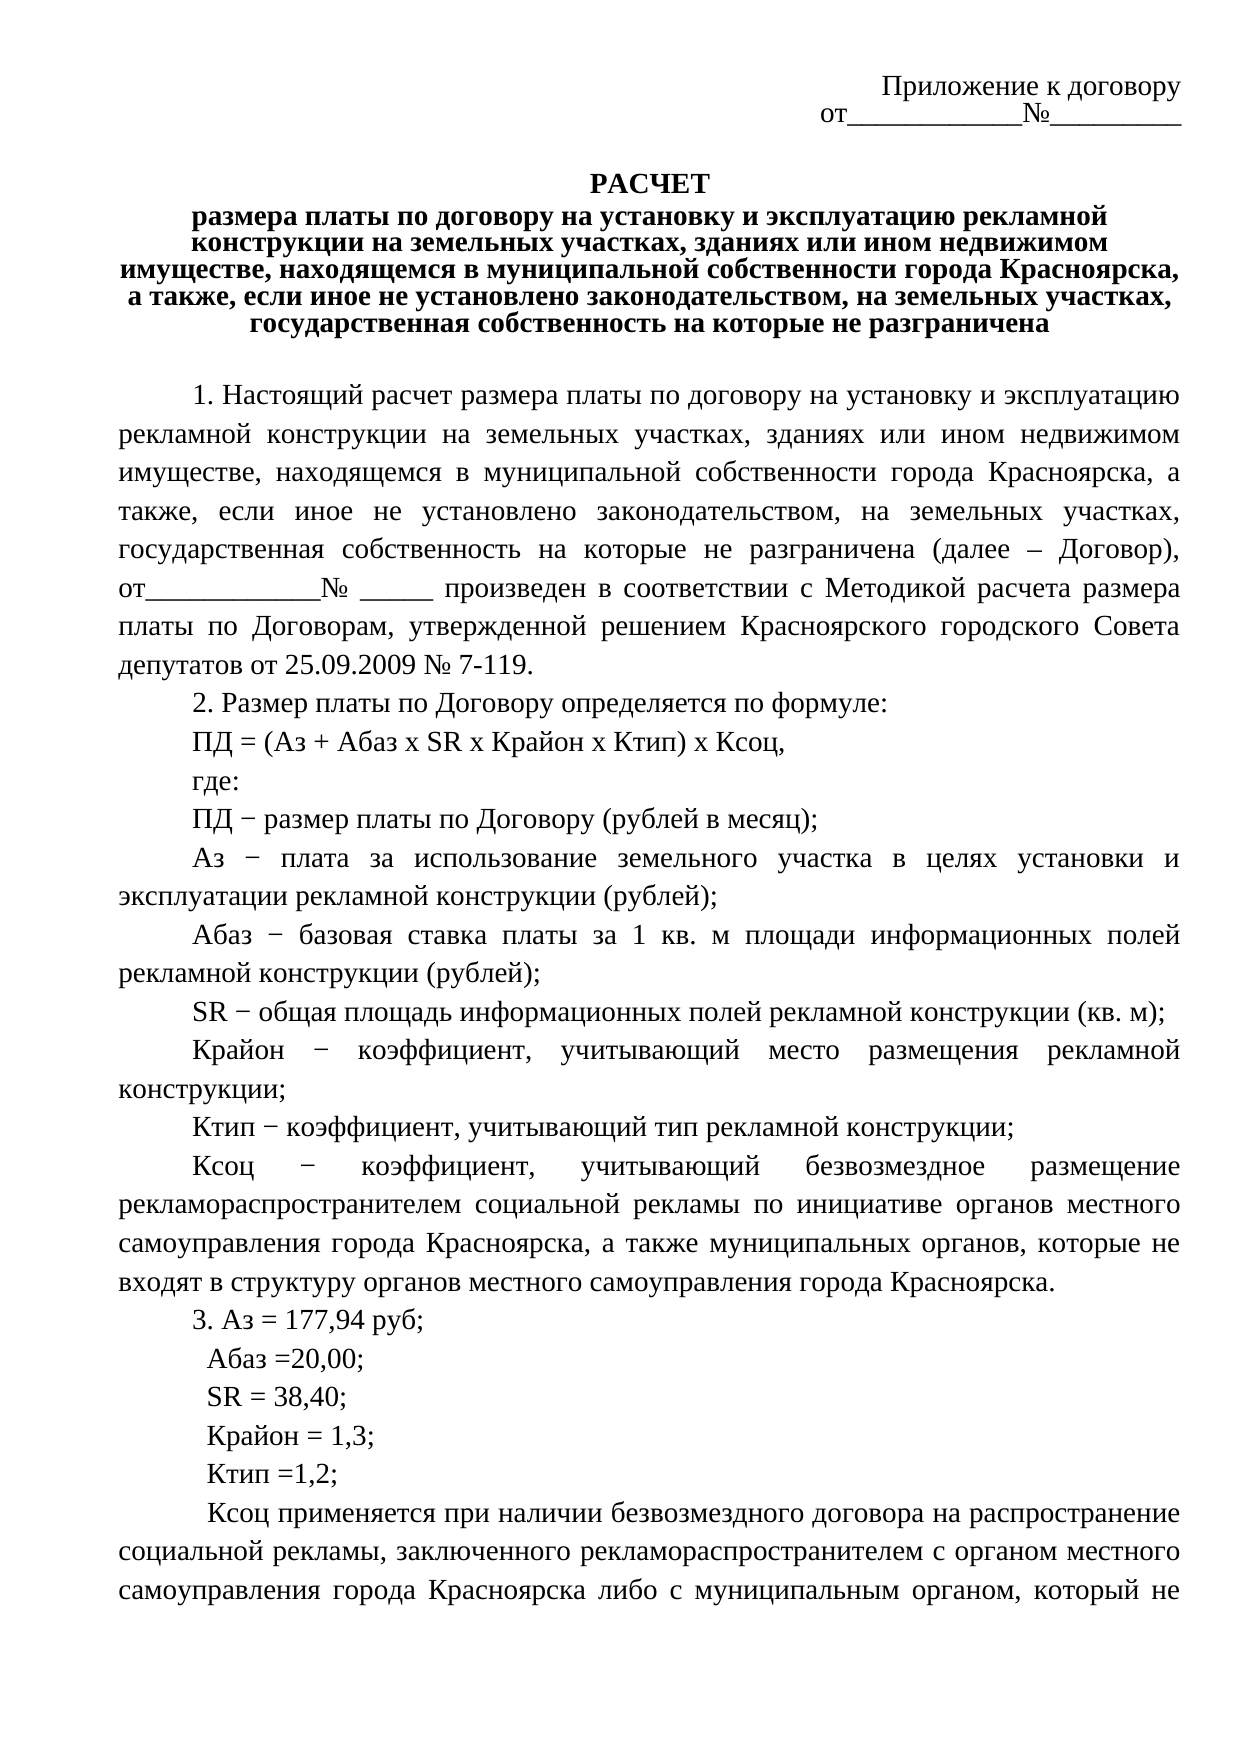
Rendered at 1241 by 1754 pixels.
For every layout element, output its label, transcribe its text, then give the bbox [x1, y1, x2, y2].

text Крайон − коэффициент, учитывающий место размещения рекламной конструкции; [118, 1032, 1181, 1104]
text 2. Размер платы по Договору определяется по формуле: [118, 686, 1181, 719]
text от____________№_________ [118, 101, 1181, 127]
text Абаз − базовая ставка платы за 1 кв. м площади информационных полей рекламной конструкции (рублей); [118, 917, 1181, 989]
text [118, 1495, 1181, 1606]
text Ксоц − коэффициент, учитывающий безвозмездное размещение рекламораспространителем социальной рекламы по инициативе органов местного самоуправления города Красноярска, а также муниципальных органов, которые не входят в структуру органов местного самоуправления города Красноярска. [118, 1148, 1181, 1297]
text SR = 38,40; [118, 1379, 1181, 1413]
text ПД − размер платы по Договору (рублей в месяц); [118, 801, 1181, 835]
text 3. Аз = 177,94 руб; [118, 1302, 1181, 1336]
text Аз − плата за использование земельного участка в целях установки и эксплуатации рекламной конструкции (рублей); [118, 840, 1181, 912]
text Крайон = 1,3; [118, 1418, 1181, 1451]
text 1. Настоящий расчет размера платы по договору на установку и эксплуатацию рекламной конструкции на земельных участках, зданиях или ином недвижимом имуществе, находящемся в муниципальной собственности города Красноярска, а также, если иное не установлено законодательством, на земельных участках, государственная собственность на которые не разграничена (далее – Договор), от____________№ _____ произведен в соответствии с Методикой расчета размера платы по Договорам, утвержденной решением Красноярского городского Совета депутатов от 25.09.2009 № 7-119. [118, 377, 1181, 681]
text ПД = (Аз + Абаз x SR x Крайон x Ктип) x Ксоц, [118, 724, 1181, 758]
text где: [118, 763, 1181, 796]
text Ктип − коэффициент, учитывающий тип рекламной конструкции; [118, 1109, 1181, 1143]
text SR − общая площадь информационных полей рекламной конструкции (кв. м); [118, 994, 1181, 1027]
text размера платы по договору на установку и эксплуатацию рекламной конструкции на земельных участках, зданиях или ином недвижимом имуществе, находящемся в муниципальной собственности города Красноярска, а также, если иное не установлено законодательством, на земельных участках, государственная собственность на которые не разграничена [118, 204, 1181, 339]
text Абаз =20,00; [118, 1341, 1181, 1374]
text Приложение к договору [118, 74, 1181, 101]
text РАСЧЕТ [118, 166, 1181, 199]
text Ктип =1,2; [118, 1456, 1181, 1490]
